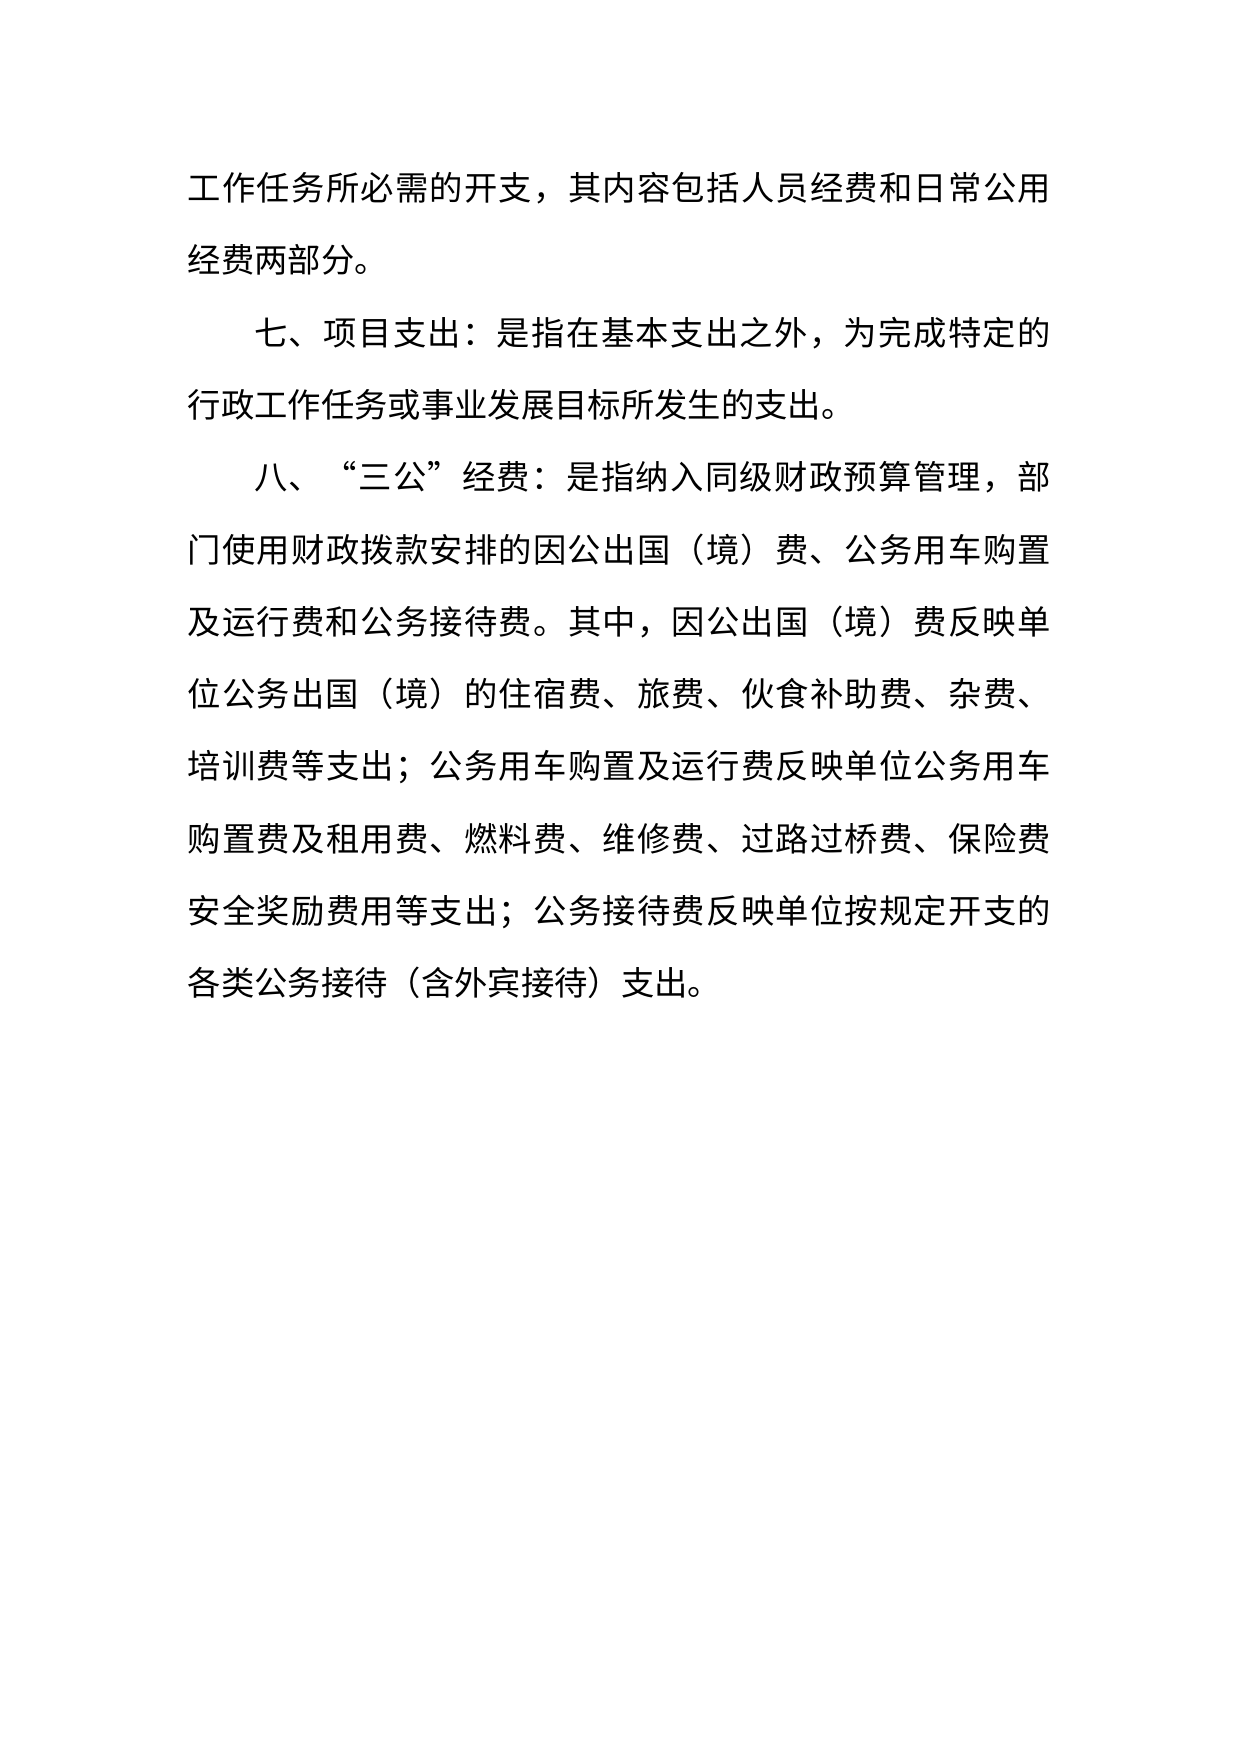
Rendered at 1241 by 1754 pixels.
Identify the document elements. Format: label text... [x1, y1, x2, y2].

text 八、“三公”经费：是指纳入同级财政预算管理，部门使用财政拨款安排的因公出国（境）费、公务用车购置及运行费和公务接待费。其中，因公出国（境）费反映单位公务出国（境）的住宿费、旅费、伙食补助费、杂费、培训费等支出；公务用车购置及运行费反映单位公务用车购置费及租用费、燃料费、维修费、过路过桥费、保险费、安全奖励费用等支出；公务接待费反映单位按规定开支的各类公务接待（含外宾接待）支出。 [187, 451, 1053, 1005]
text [187, 162, 1053, 282]
text 七、项目支出：是指在基本支出之外，为完成特定的行政工作任务或事业发展目标所发生的支出。 [187, 307, 1053, 427]
